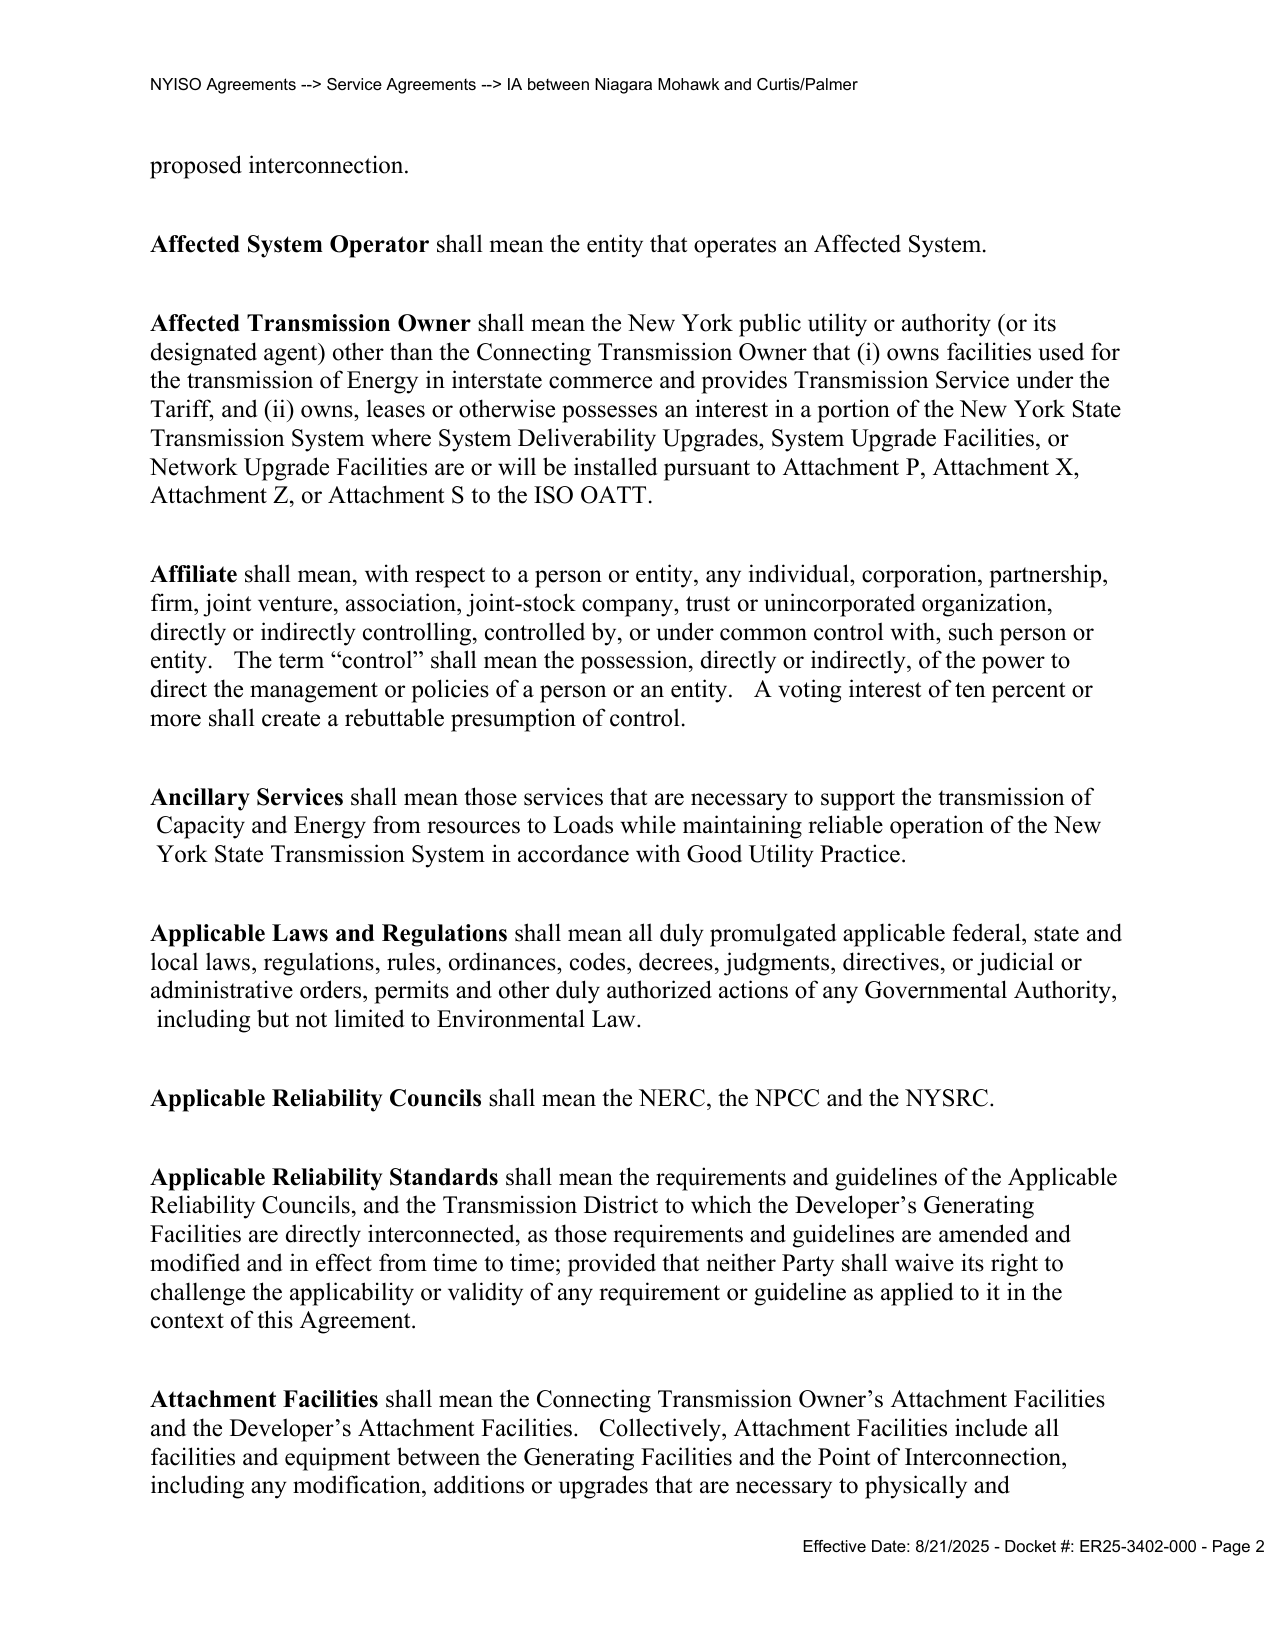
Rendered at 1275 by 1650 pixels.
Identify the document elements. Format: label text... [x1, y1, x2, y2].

list proposed interconnection. [150, 151, 1264, 180]
list Applicable Laws and Regulations shall mean all duly promulgated applicable federal, state and local laws, regulations, rules, ordinances, codes, decrees, judgments, directives, or judicial or administrative orders, permits and other duly authorized actions of any Governmental Authority, including but not limited to Environmental Law. [150, 918, 1264, 1033]
list Ancillary Services shall mean those services that are necessary to support the transmission of Capacity and Energy from resources to Loads while maintaining reliable operation of the New York State Transmission System in accordance with Good Utility Practice. [150, 782, 1264, 868]
list Applicable Reliability Councils shall mean the NERC, the NPCC and the NYSRC. [150, 1083, 1264, 1112]
list Affected System Operator shall mean the entity that operates an Affected System. [150, 230, 1264, 258]
list Applicable Reliability Standards shall mean the requirements and guidelines of the Applicable Reliability Councils, and the Transmission District to which the Developer’s Generating Facilities are directly interconnected, as those requirements and guidelines are amended and modified and in effect from time to time; provided that neither Party shall waive its right to challenge the applicability or validity of any requirement or guideline as applied to it in the context of this Agreement. [150, 1162, 1264, 1335]
list Affiliate shall mean, with respect to a person or entity, any individual, corporation, partnership, firm, joint venture, association, joint-stock company, trust or unincorporated organization, directly or indirectly controlling, controlled by, or under common control with, such person or entity. The term “control” shall mean the possession, directly or indirectly, of the power to direct the management or policies of a person or an entity. A voting interest of ten percent or more shall create a rebuttable presumption of control. [150, 560, 1264, 732]
list Affected Transmission Owner shall mean the New York public utility or authority (or its designated agent) other than the Connecting Transmission Owner that (i) owns facilities used for the transmission of Energy in interstate commerce and provides Transmission Service under the Tariff, and (ii) owns, leases or otherwise possesses an interest in a portion of the New York State Transmission System where System Deliverability Upgrades, System Upgrade Facilities, or Network Upgrade Facilities are or will be installed pursuant to Attachment P, Attachment X, Attachment Z, or Attachment S to the ISO OATT. [150, 308, 1264, 510]
list Attachment Facilities shall mean the Connecting Transmission Owner’s Attachment Facilities and the Developer’s Attachment Facilities. Collectively, Attachment Facilities include all facilities and equipment between the Generating Facilities and the Point of Interconnection, including any modification, additions or upgrades that are necessary to physically and [150, 1385, 1264, 1500]
